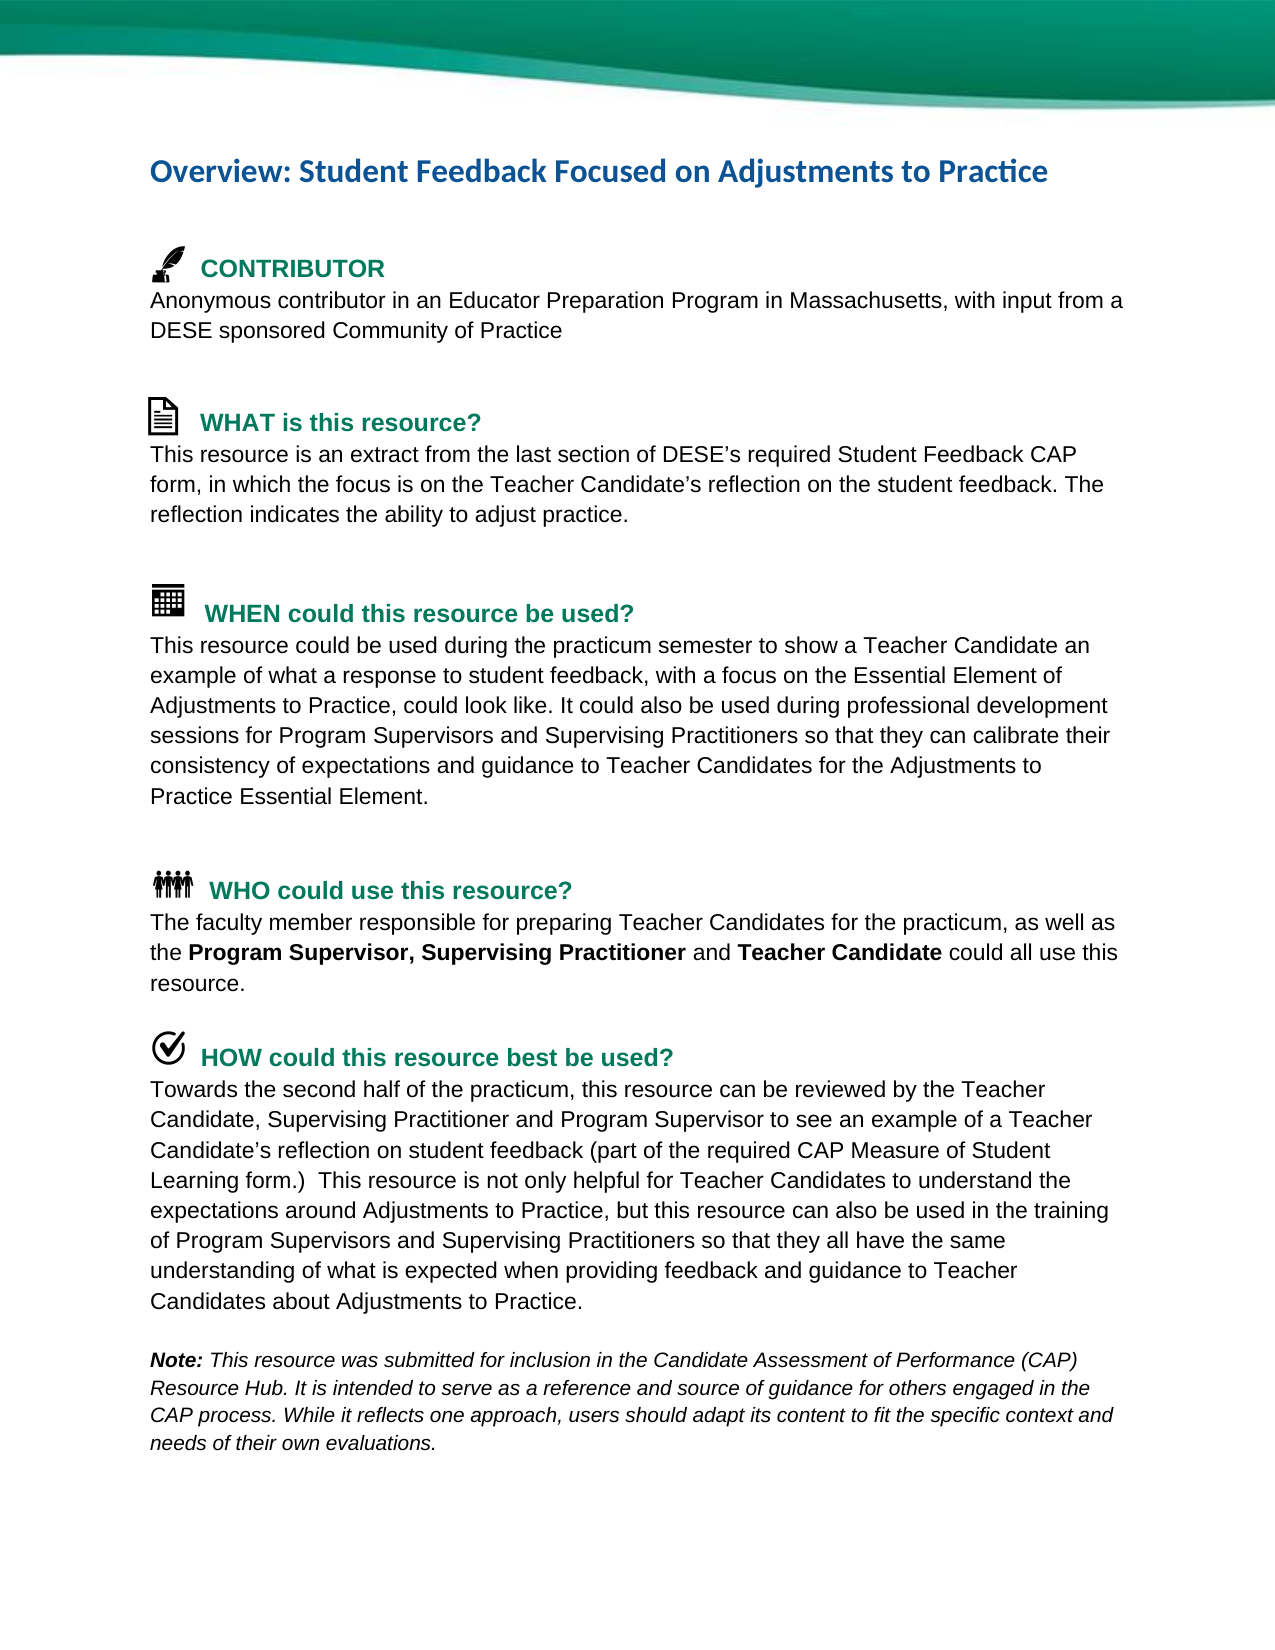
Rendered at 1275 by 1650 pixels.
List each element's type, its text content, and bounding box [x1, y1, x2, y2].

subtitle Overview: Student Feedback Focused on Adjustments to Practice [150, 150, 1125, 191]
text Anonymous contributor in an Educator Preparation Program in Massachusetts, with input from a DESE sponsored Community of Practice [150, 287, 1125, 343]
text Towards the second half of the practicum, this resource can be reviewed by the Teacher Candidate, Supervising Practitioner and Program Supervisor to see an example of a Teacher Candidate’s reflection on student feedback (part of the required CAP Measure of Student Learning form.) This resource is not only helpful for Teacher Candidates to understand the expectations around Adjustments to Practice, but this resource can also be used in the training of Program Supervisors and Supervising Practitioners so that they all have the same understanding of what is expected when providing feedback and guidance to Teacher Candidates about Adjustments to Practice. [150, 1076, 1125, 1314]
text HOW could this resource best be used? [150, 1030, 1125, 1072]
text The faculty member responsible for preparing Teacher Candidates for the practicum, as well as the Program Supervisor, Supervising Practitioner and Teacher Candidate could all use this resource. [150, 909, 1125, 996]
picture [150, 1030, 187, 1067]
text Note: This resource was submitted for inclusion in the Candidate Assessment of Performance (CAP) Resource Hub. It is intended to serve as a reference and source of guidance for others engaged in the CAP process. While it reflects one approach, users should adapt its content to fit the specific context and needs of their own evaluations. [150, 1348, 1125, 1454]
text WHAT is this resource? [186, 408, 1125, 437]
picture [150, 246, 187, 283]
text WHO could use this resource? [196, 876, 1125, 905]
text This resource is an extract from the last section of DESE’s required Student Feedback CAP form, in which the focus is on the Teacher Candidate’s reflection on the student feedback. The reflection indicates the ability to adjust practice. [150, 441, 1125, 528]
text This resource could be used during the practicum semester to show a Teacher Candidate an example of what a response to student feedback, with a focus on the Essential Element of Adjustments to Practice, could look like. It could also be used during professional development sessions for Program Supervisors and Supervising Practitioners so that they can calibrate their consistency of expectations and guidance to Teacher Candidates for the Adjustments to Practice Essential Element. [150, 632, 1125, 809]
picture [145, 577, 191, 623]
picture [140, 393, 186, 439]
picture [150, 861, 196, 907]
text CONTRIBUTOR [187, 254, 1125, 283]
text WHEN could this resource be used? [150, 598, 1125, 627]
picture [0, 0, 1275, 133]
